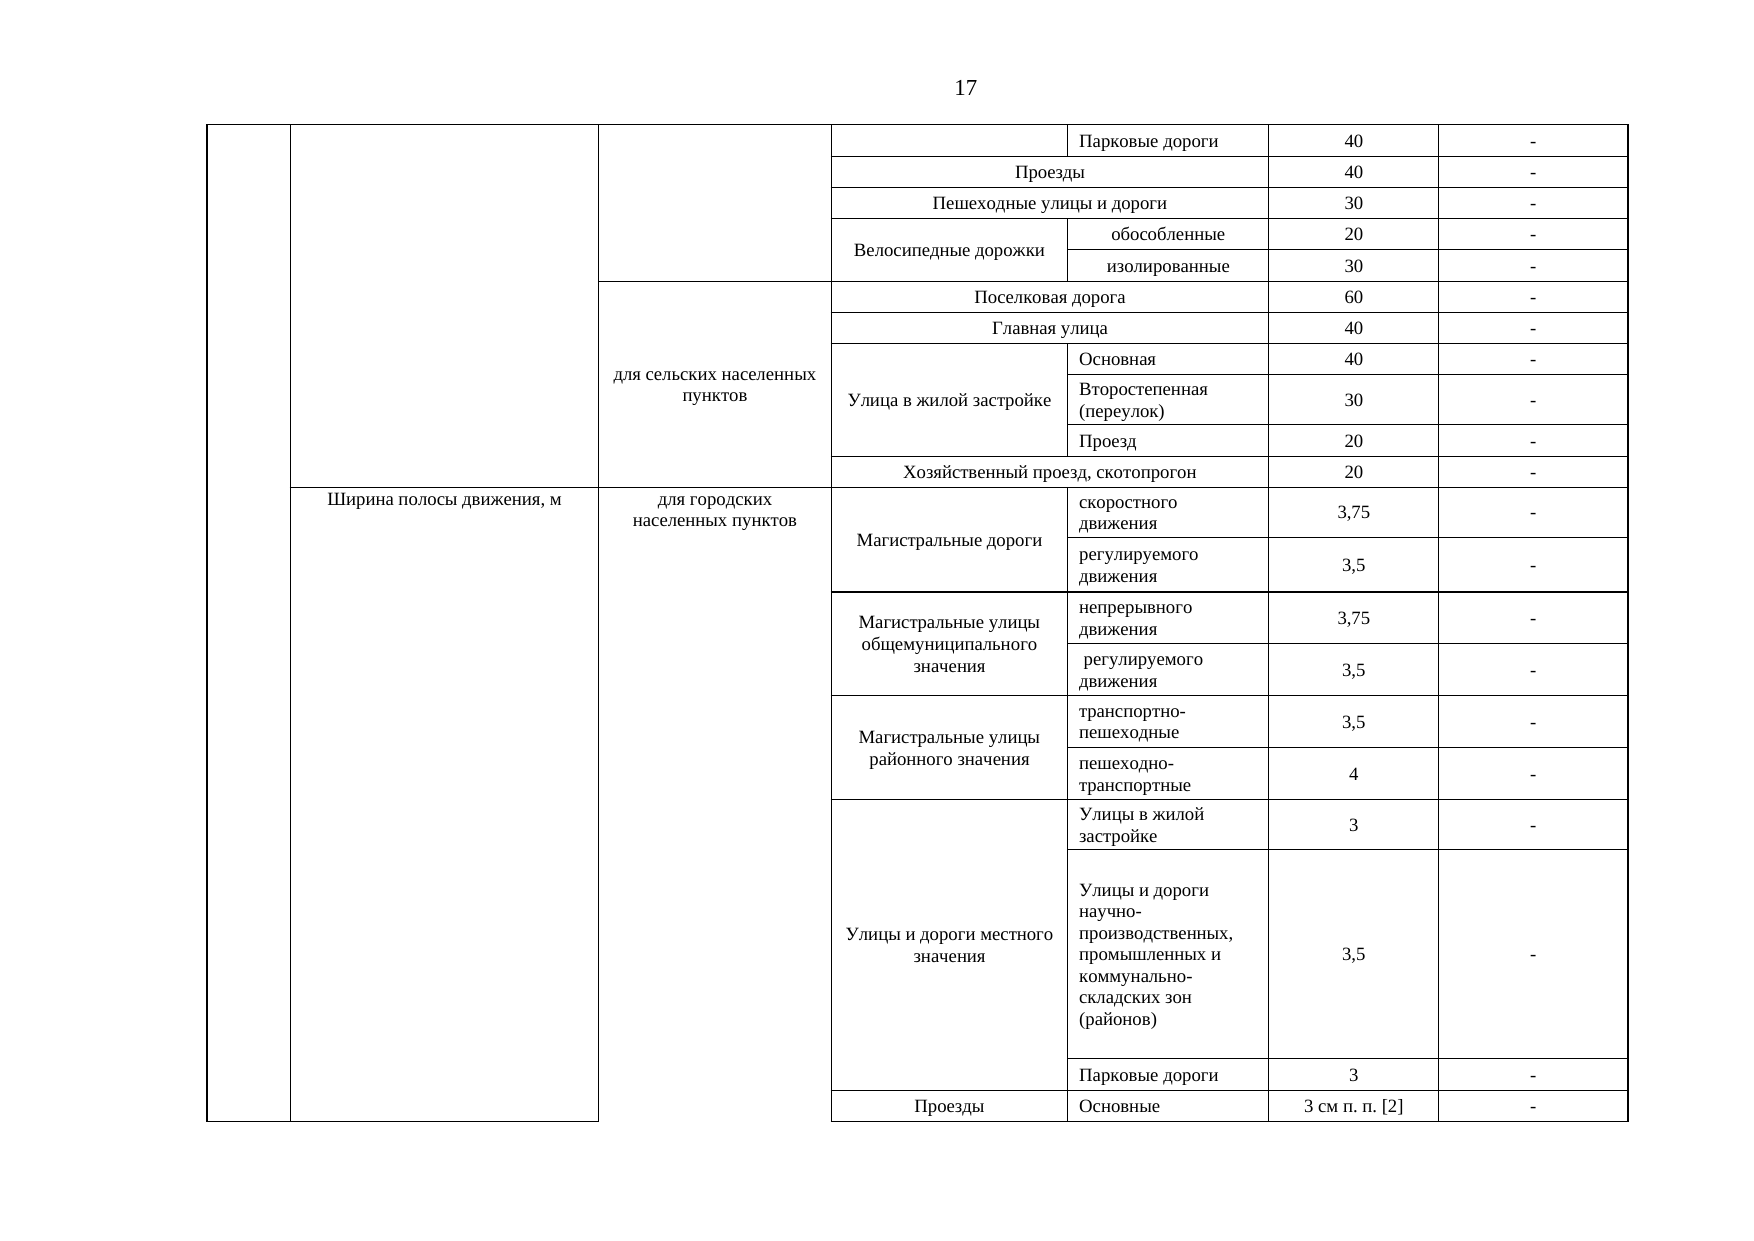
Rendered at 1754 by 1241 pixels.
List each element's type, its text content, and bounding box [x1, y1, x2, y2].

table_cell - [1439, 425, 1627, 456]
table_cell 30 [1269, 188, 1438, 218]
table_cell непрерывного движения [1068, 593, 1268, 643]
table_cell изолированные [1068, 250, 1268, 281]
table_cell 3,75 [1269, 488, 1438, 537]
table_cell 3,75 [1269, 593, 1438, 643]
table_cell 40 [1269, 157, 1438, 187]
table_cell Магистральные дороги [832, 488, 1067, 591]
table_cell - [1439, 488, 1627, 537]
table_cell 3,5 [1269, 850, 1438, 1058]
table_cell - [1439, 188, 1627, 218]
table_cell Второстепенная (переулок) [1068, 375, 1268, 424]
table_cell Основная [1068, 344, 1268, 374]
table_cell 4 [1269, 748, 1438, 799]
table_cell - [1439, 313, 1627, 343]
table_cell - [1439, 850, 1627, 1058]
table_cell Парковые дороги [1068, 1059, 1268, 1089]
table_cell регулируемого движения [1068, 644, 1268, 695]
table_cell - [1439, 282, 1627, 312]
table_cell 60 [1269, 282, 1438, 312]
table_cell 20 [1269, 425, 1438, 456]
table_cell пешеходно-транспортные [1068, 748, 1268, 799]
table_cell Магистральные улицы общемуниципального значения [832, 593, 1067, 695]
table_cell Хозяйственный проезд, скотопрогон [832, 457, 1268, 487]
table_cell 30 [1269, 250, 1438, 281]
table_cell - [1439, 538, 1627, 591]
table_cell 30 [1269, 375, 1438, 424]
table_cell Велосипедные дорожки [832, 219, 1067, 281]
table_cell - [1439, 125, 1627, 156]
table_cell Парковые дороги [1068, 125, 1268, 156]
table_cell 20 [1269, 219, 1438, 249]
table_cell - [1439, 1091, 1627, 1121]
table_cell Главная улица [832, 313, 1268, 343]
table_cell 3,5 [1269, 696, 1438, 747]
table_cell Проезд [1068, 425, 1268, 456]
table_cell Улицы в жилой застройке [1068, 800, 1268, 849]
table_cell Ширина полосы движения, м [291, 488, 598, 1121]
table_cell 40 [1269, 344, 1438, 374]
table_cell для городских населенных пунктов [599, 488, 831, 1121]
table_cell - [1439, 344, 1627, 374]
table_cell 3 [1269, 800, 1438, 849]
table_cell Улицы и дороги научно-производственных, промышленных и коммунально-складских зон (районов) [1068, 850, 1268, 1058]
table_cell Улицы и дороги местного значения [832, 800, 1067, 1089]
table_cell - [1439, 157, 1627, 187]
table_cell регулируемого движения [1068, 538, 1268, 591]
table_cell Магистральные улицы районного значения [832, 696, 1067, 799]
table_cell - [1439, 644, 1627, 695]
table_cell Проезды [832, 1091, 1067, 1121]
table_cell 3,5 [1269, 538, 1438, 591]
table_cell - [1439, 748, 1627, 799]
table_cell 40 [1269, 125, 1438, 156]
table_cell - [1439, 593, 1627, 643]
table_cell - [1439, 250, 1627, 281]
table_cell - [1439, 457, 1627, 487]
table_cell Пешеходные улицы и дороги [832, 188, 1268, 218]
table_cell 3 [1269, 1059, 1438, 1089]
table_cell - [1439, 219, 1627, 249]
table_cell Основные [1068, 1091, 1268, 1121]
table_cell 3 см п. п. [2] [1269, 1091, 1438, 1121]
table_cell 40 [1269, 313, 1438, 343]
table_cell Поселковая дорога [832, 282, 1268, 312]
table_cell Улица в жилой застройке [832, 344, 1067, 456]
table_cell транспортно-пешеходные [1068, 696, 1268, 747]
table_cell - [1439, 375, 1627, 424]
table_cell - [1439, 1059, 1627, 1089]
table_cell - [1439, 696, 1627, 747]
table_cell 3,5 [1269, 644, 1438, 695]
table_cell Проезды [832, 157, 1268, 187]
table_cell 20 [1269, 457, 1438, 487]
table_cell - [1439, 800, 1627, 849]
table_cell скоростного движения [1068, 488, 1268, 537]
table_cell для сельских населенных пунктов [599, 282, 831, 487]
table_cell обособленные [1068, 219, 1268, 249]
